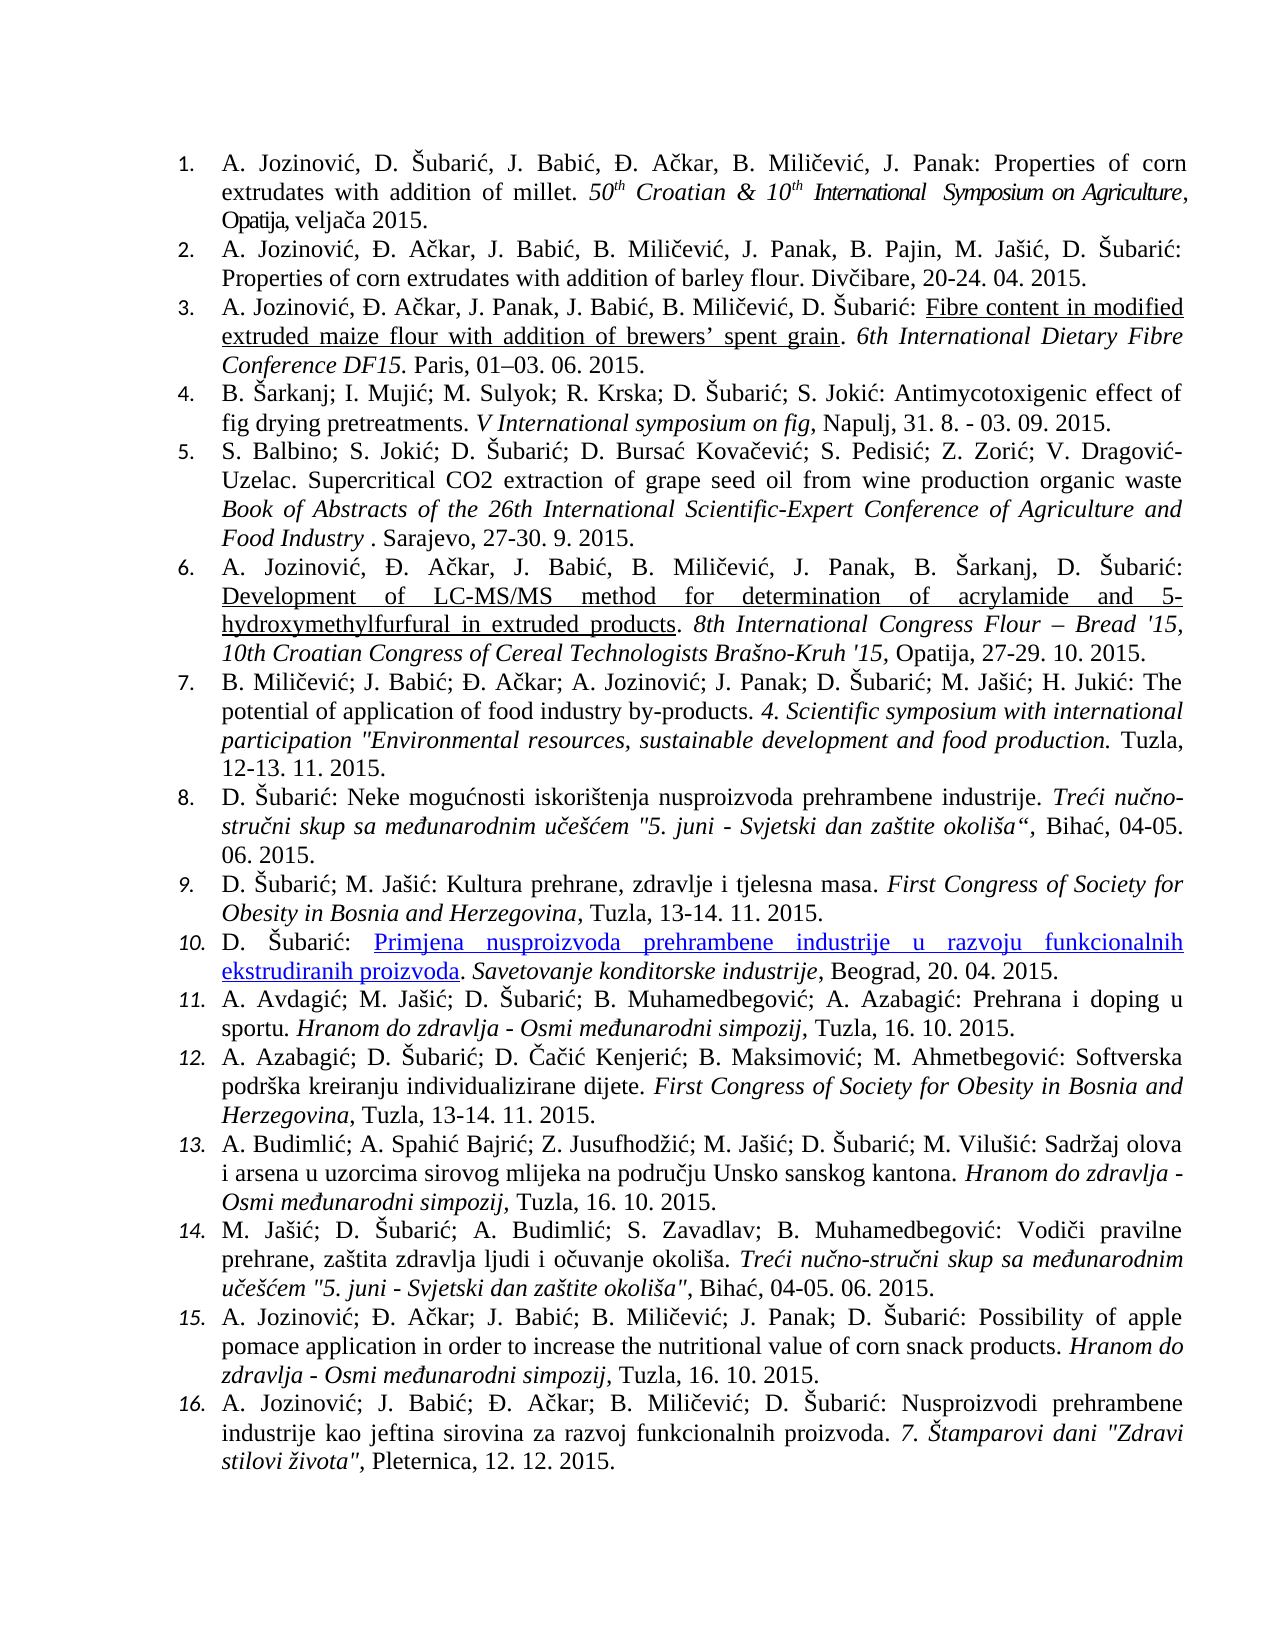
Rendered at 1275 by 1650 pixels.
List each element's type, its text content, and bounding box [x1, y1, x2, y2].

list A. Budimlić; A. Spahić Bajrić; Z. Jusufhodžić; M. Jašić; D. Šubarić; M. Vilušić: Sadržaj olova i arsena u uzorcima sirovog mlijeka na području Unsko sanskog kantona. Hranom do zdravlja - Osmi međunarodni simpozij, Tuzla, 16. 10. 2015. [177, 1129, 1184, 1215]
list A. Jozinović, D. Šubarić, J. Babić, Đ. Ačkar, B. Miličević, J. Panak: Properties of corn extrudates with addition of millet. 50th Croatian & 10th International Symposium on Agriculture, Opatija, veljača 2015. [177, 148, 1189, 234]
list D. Šubarić; M. Jašić: Kultura prehrane, zdravlje i tjelesna masa. First Congress of Society for Obesity in Bosnia and Herzegovina, Tuzla, 13-14. 11. 2015. [177, 869, 1184, 927]
list A. Jozinović, Đ. Ačkar, J. Babić, B. Miličević, J. Panak, B. Šarkanj, D. Šubarić: Development of LC-MS/MS method for determination of acrylamide and 5-hydroxymethylfurfural in extruded products. 8th International Congress Flour – Bread '15, 10th Croatian Congress of Cereal Technologists Brašno-Kruh '15, Opatija, 27-29. 10. 2015. [177, 552, 1184, 667]
list A. Azabagić; D. Šubarić; D. Čačić Kenjerić; B. Maksimović; M. Ahmetbegović: Softverska podrška kreiranju individualizirane dijete. First Congress of Society for Obesity in Bosnia and Herzegovina, Tuzla, 13-14. 11. 2015. [177, 1042, 1184, 1129]
list D. Šubarić: Primjena nusproizvoda prehrambene industrije u razvoju funkcionalnih ekstrudiranih proizvoda. Savetovanje konditorske industrije, Beograd, 20. 04. 2015. [177, 927, 1184, 984]
list B. Šarkanj; I. Mujić; M. Sulyok; R. Krska; D. Šubarić; S. Jokić: Antimycotoxigenic effect of fig drying pretreatments. V International symposium on fig, Napulj, 31. 8. - 03. 09. 2015. [177, 378, 1184, 436]
list S. Balbino; S. Jokić; D. Šubarić; D. Bursać Kovačević; S. Pedisić; Z. Zorić; V. Dragović-Uzelac. Supercritical CO2 extraction of grape seed oil from wine production organic waste Book of Abstracts of the 26th International Scientific-Expert Conference of Agriculture and Food Industry . Sarajevo, 27-30. 9. 2015. [177, 436, 1184, 552]
list M. Jašić; D. Šubarić; A. Budimlić; S. Zavadlav; B. Muhamedbegović: Vodiči pravilne prehrane, zaštita zdravlja ljudi i očuvanje okoliša. Treći nučno-stručni skup sa međunarodnim učešćem "5. juni - Svjetski dan zaštite okoliša", Bihać, 04-05. 06. 2015. [177, 1215, 1184, 1302]
list A. Jozinović, Đ. Ačkar, J. Babić, B. Miličević, J. Panak, B. Pajin, M. Jašić, D. Šubarić: Properties of corn extrudates with addition of barley flour. Divčibare, 20-24. 04. 2015. [177, 234, 1184, 292]
list A. Jozinović; J. Babić; Đ. Ačkar; B. Miličević; D. Šubarić: Nusproizvodi prehrambene industrije kao jeftina sirovina za razvoj funkcionalnih proizvoda. 7. Štamparovi dani "Zdravi stilovi života", Pleternica, 12. 12. 2015. [177, 1388, 1184, 1475]
list A. Jozinović, Đ. Ačkar, J. Panak, J. Babić, B. Miličević, D. Šubarić: Fibre content in modified extruded maize flour with addition of brewers’ spent grain. 6th International Dietary Fibre Conference DF15. Paris, 01–03. 06. 2015. [177, 292, 1184, 378]
list B. Miličević; J. Babić; Đ. Ačkar; A. Jozinović; J. Panak; D. Šubarić; M. Jašić; H. Jukić: The potential of application of food industry by-products. 4. Scientific symposium with international participation "Environmental resources, sustainable development and food production. Tuzla, 12-13. 11. 2015. [177, 667, 1184, 782]
list A. Avdagić; M. Jašić; D. Šubarić; B. Muhamedbegović; A. Azabagić: Prehrana i doping u sportu. Hranom do zdravlja - Osmi međunarodni simpozij, Tuzla, 16. 10. 2015. [177, 984, 1184, 1042]
list A. Jozinović; Đ. Ačkar; J. Babić; B. Miličević; J. Panak; D. Šubarić: Possibility of apple pomace application in order to increase the nutritional value of corn snack products. Hranom do zdravlja - Osmi međunarodni simpozij, Tuzla, 16. 10. 2015. [177, 1302, 1184, 1388]
list D. Šubarić: Neke mogućnosti iskorištenja nusproizvoda prehrambene industrije. Treći nučno-stručni skup sa međunarodnim učešćem "5. juni - Svjetski dan zaštite okoliša“, Bihać, 04-05. 06. 2015. [177, 782, 1184, 869]
